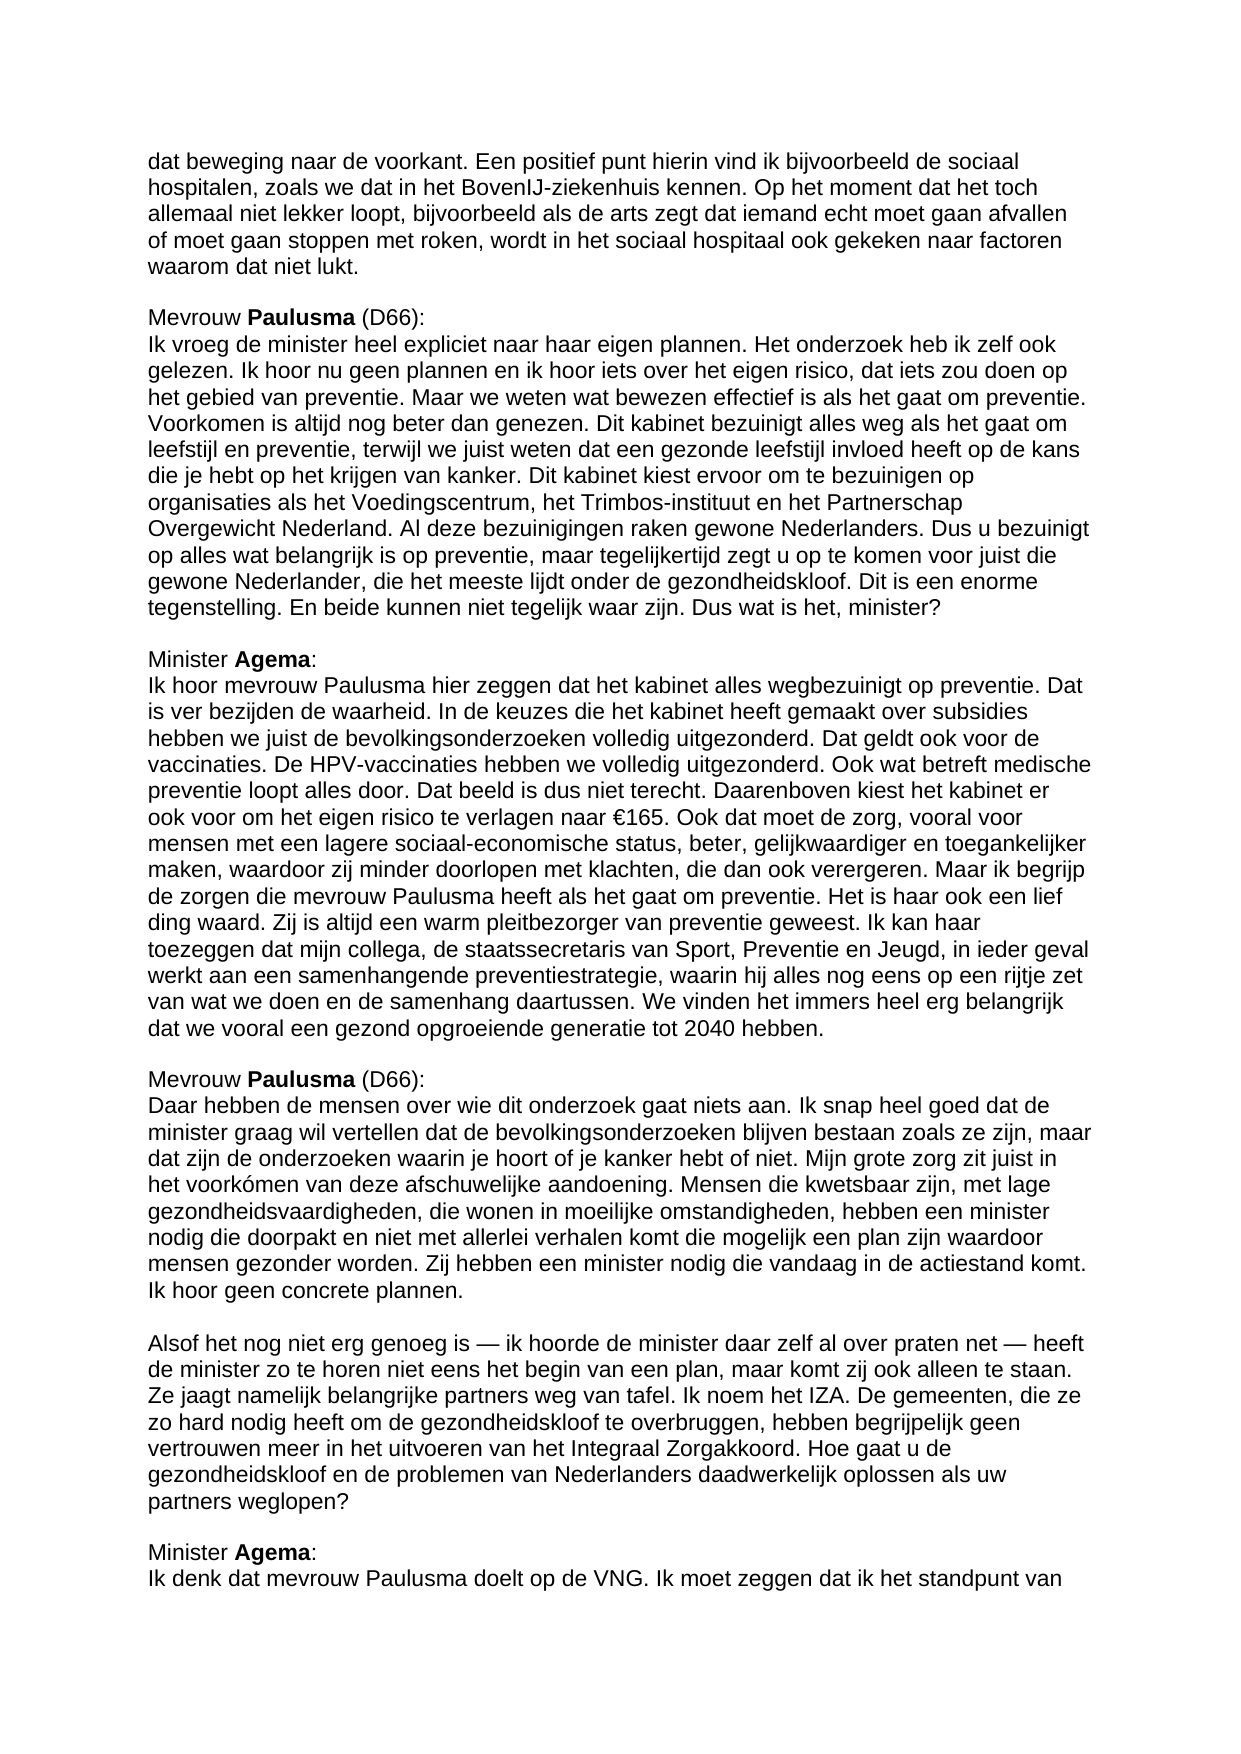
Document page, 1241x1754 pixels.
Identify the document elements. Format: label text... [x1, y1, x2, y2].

text Minister Agema: Ik hoor mevrouw Paulusma hier zeggen dat het kabinet alles wegbezuinigt op preventie. Dat is ver bezijden de waarheid. In de keuzes die het kabinet heeft gemaakt over subsidies hebben we juist de bevolkingsonderzoeken volledig uitgezonderd. Dat geldt ook voor de vaccinaties. De HPV-vaccinaties hebben we volledig uitgezonderd. Ook wat betreft medische preventie loopt alles door. Dat beeld is dus niet terecht. Daarenboven kiest het kabinet er ook voor om het eigen risico te verlagen naar €165. Ook dat moet de zorg, vooral voor mensen met een lagere sociaal-economische status, beter, gelijkwaardiger en toegankelijker maken, waardoor zij minder doorlopen met klachten, die dan ook verergeren. Maar ik begrijp de zorgen die mevrouw Paulusma heeft als het gaat om preventie. Het is haar ook een lief ding waard. Zij is altijd een warm pleitbezorger van preventie geweest. Ik kan haar toezeggen dat mijn collega, de staatssecretaris van Sport, Preventie en Jeugd, in ieder geval werkt aan een samenhangende preventiestrategie, waarin hij alles nog eens op een rijtje zet van wat we doen en de samenhang daartussen. We vinden het immers heel erg belangrijk dat we vooral een gezond opgroeiende generatie tot 2040 hebben. [148, 646, 1093, 1041]
text Mevrouw Paulusma (D66): Ik vroeg de minister heel expliciet naar haar eigen plannen. Het onderzoek heb ik zelf ook gelezen. Ik hoor nu geen plannen en ik hoor iets over het eigen risico, dat iets zou doen op het gebied van preventie. Maar we weten wat bewezen effectief is als het gaat om preventie. Voorkomen is altijd nog beter dan genezen. Dit kabinet bezuinigt alles weg als het gaat om leefstijl en preventie, terwijl we juist weten dat een gezonde leefstijl invloed heeft op de kans die je hebt op het krijgen van kanker. Dit kabinet kiest ervoor om te bezuinigen op organisaties als het Voedingscentrum, het Trimbos-instituut en het Partnerschap Overgewicht Nederland. Al deze bezuinigingen raken gewone Nederlanders. Dus u bezuinigt op alles wat belangrijk is op preventie, maar tegelijkertijd zegt u op te komen voor juist die gewone Nederlander, die het meeste lijdt onder de gezondheidskloof. Dit is een enorme tegenstelling. En beide kunnen niet tegelijk waar zijn. Dus wat is het, minister? [148, 304, 1093, 621]
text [148, 1539, 1093, 1592]
text Mevrouw Paulusma (D66): Daar hebben de mensen over wie dit onderzoek gaat niets aan. Ik snap heel goed dat de minister graag wil vertellen dat de bevolkingsonderzoeken blijven bestaan zoals ze zijn, maar dat zijn de onderzoeken waarin je hoort of je kanker hebt of niet. Mijn grote zorg zit juist in het voorkómen van deze afschuwelijke aandoening. Mensen die kwetsbaar zijn, met lage gezondheidsvaardigheden, die wonen in moeilijke omstandigheden, hebben een minister nodig die doorpakt en niet met allerlei verhalen komt die mogelijk een plan zijn waardoor mensen gezonder worden. Zij hebben een minister nodig die vandaag in de actiestand komt. Ik hoor geen concrete plannen. Alsof het nog niet erg genoeg is — ik hoorde de minister daar zelf al over praten net — heeft de minister zo te horen niet eens het begin van een plan, maar komt zij ook alleen te staan. Ze jaagt namelijk belangrijke partners weg van tafel. Ik noem het IZA. De gemeenten, die ze zo hard nodig heeft om de gezondheidskloof te overbruggen, hebben begrijpelijk geen vertrouwen meer in het uitvoeren van het Integraal Zorgakkoord. Hoe gaat u de gezondheidskloof en de problemen van Nederlanders daadwerkelijk oplossen als uw partners weglopen? [148, 1066, 1093, 1514]
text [148, 148, 1093, 279]
